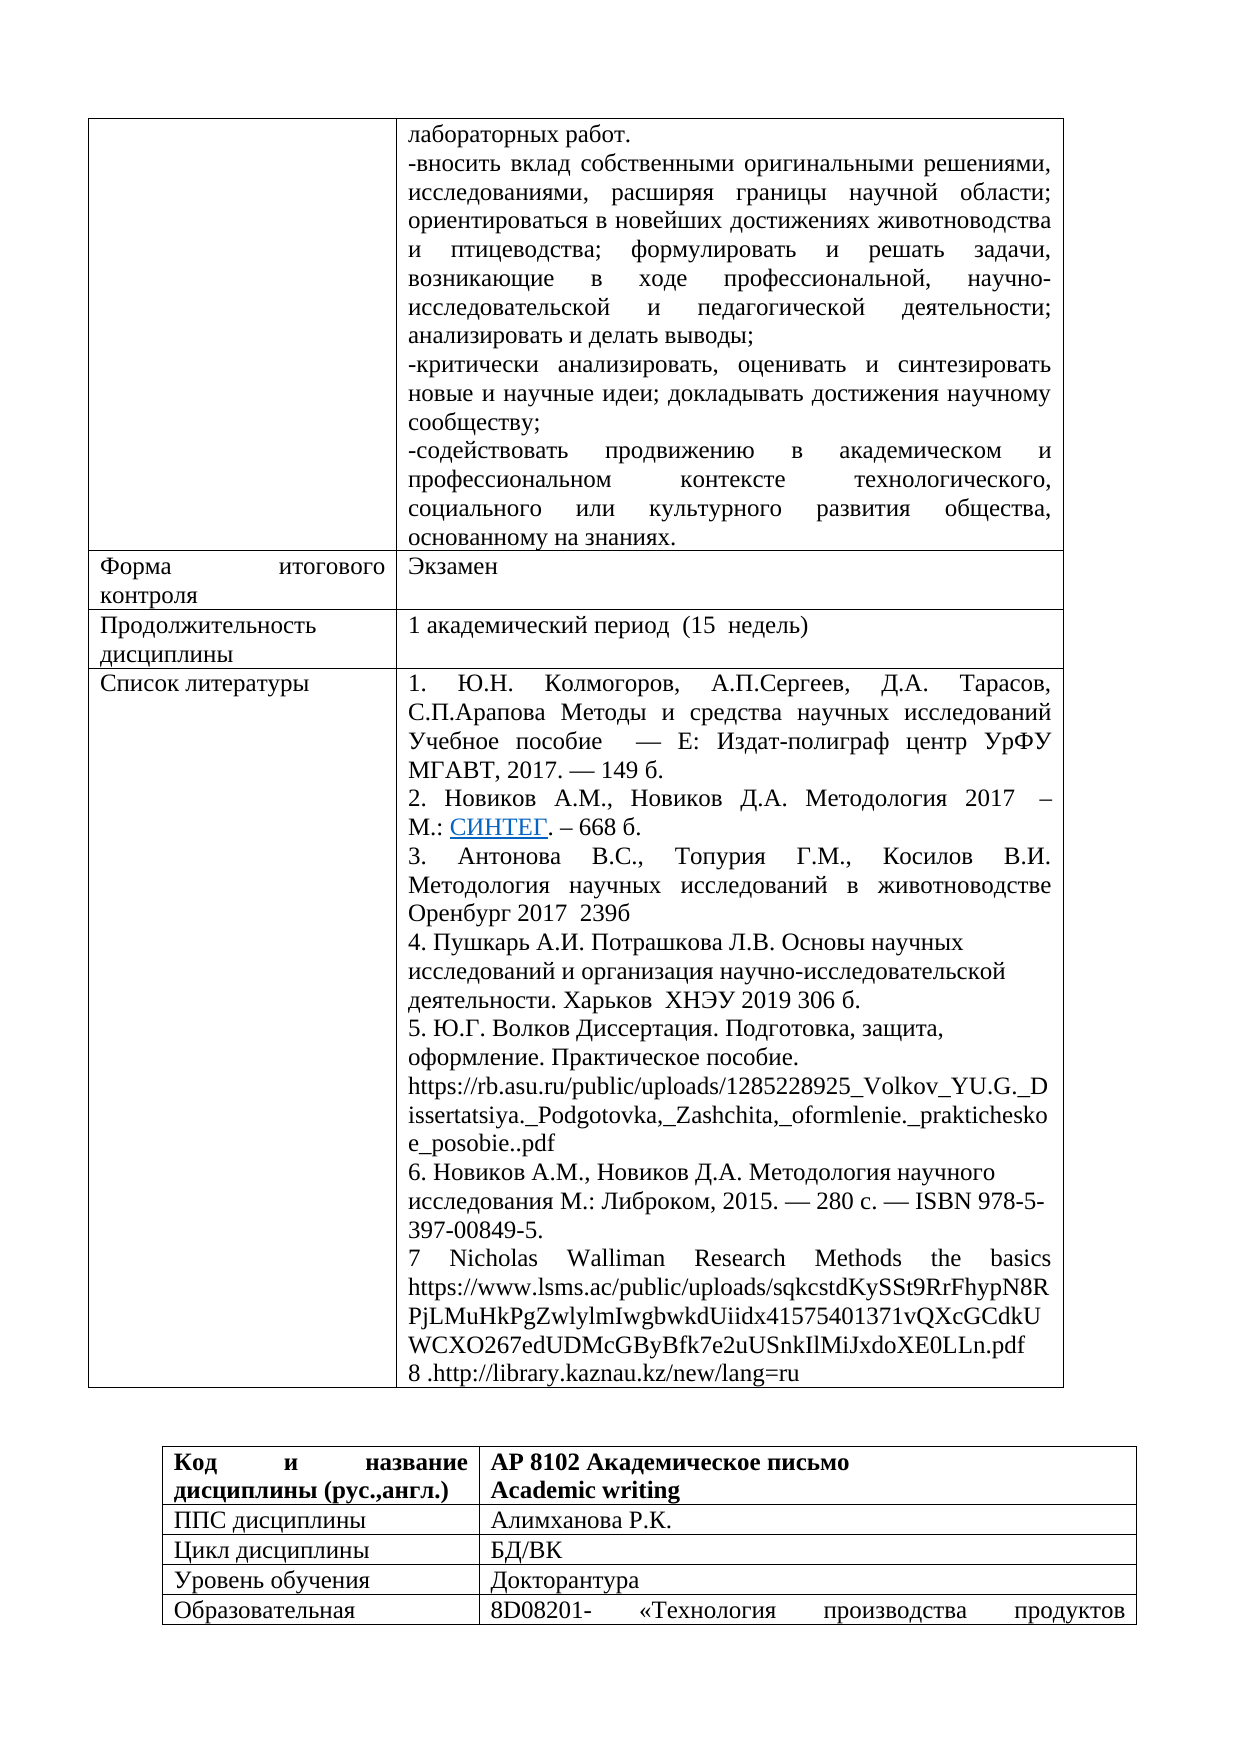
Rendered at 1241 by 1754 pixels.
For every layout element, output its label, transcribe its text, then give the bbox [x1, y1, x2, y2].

table_cell БД/ВК [480, 1535, 1136, 1564]
table_cell Продолжительность дисциплины [89, 610, 396, 667]
table_cell ППС дисциплины [163, 1505, 479, 1534]
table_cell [397, 119, 1063, 550]
table_cell Форма итогового контроля [89, 551, 396, 609]
table_cell Экзамен [397, 551, 1063, 609]
table_cell Алимханова Р.К. [480, 1505, 1136, 1534]
table_cell 1 академический период (15 недель) [397, 610, 1063, 667]
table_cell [89, 119, 396, 550]
table_cell Цикл дисциплины [163, 1535, 479, 1564]
table_cell Докторантура [480, 1565, 1136, 1594]
table_header AP 8102 Академическое письмо Аcademic writing [480, 1447, 1136, 1504]
table_cell Список литературы [89, 669, 396, 1387]
table_cell 1. Ю.Н. Колмогоров, А.П.Сергеев, Д.А. Тарасов, С.П.Арапова Методы и средства научных исследований Учебное пособие — Е: Издат-полиграф центр УрФУ МГАВТ, 2017. — 149 б. 2. Новиков А.М., Новиков Д.А. Методология 2017 – М.: СИНТЕГ. – 668 б. 3. Антонова В.С., Топурия Г.М., Косилов В.И. Методология научных исследований в животноводстве Оренбург 2017 239б 4. Пушкарь А.И. Потрашкова Л.В. Основы научных исследований и организация научно-исследовательской деятельности. Харьков ХНЭУ 2019 306 б. 5. Ю.Г. Волков Диссертация. Подготовка, защита, оформление. Практическое пособие. https://rb.asu.ru/public/uploads/1285228925_Volkov_YU.G._Dissertatsiya._Podgotovka,_Zashchita,_oformlenie._prakticheskoe_posobie..pdf 6. Новиков А.М., Новиков Д.А. Методология научного исследования М.: Либроком, 2015. — 280 с. — ISBN 978-5-397-00849-5. 7 Nicholas Walliman Research Methods the basics https://www.lsms.ac/public/uploads/sqkcstdKySSt9RrFhypN8RPjLMuHkPgZwlylmIwgbwkdUiidx41575401371vQXcGCdkUWCXO267edUDMcGByBfk7e2uUSnkIlMiJxdoXE0LLn.pdf 8 .http://library.kaznau.kz/new/lang=ru [397, 669, 1063, 1387]
table_cell Уровень обучения [163, 1565, 479, 1594]
table_header Код и название дисциплины (рус.,англ.) [163, 1447, 479, 1504]
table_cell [480, 1595, 1136, 1623]
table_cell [163, 1595, 479, 1623]
